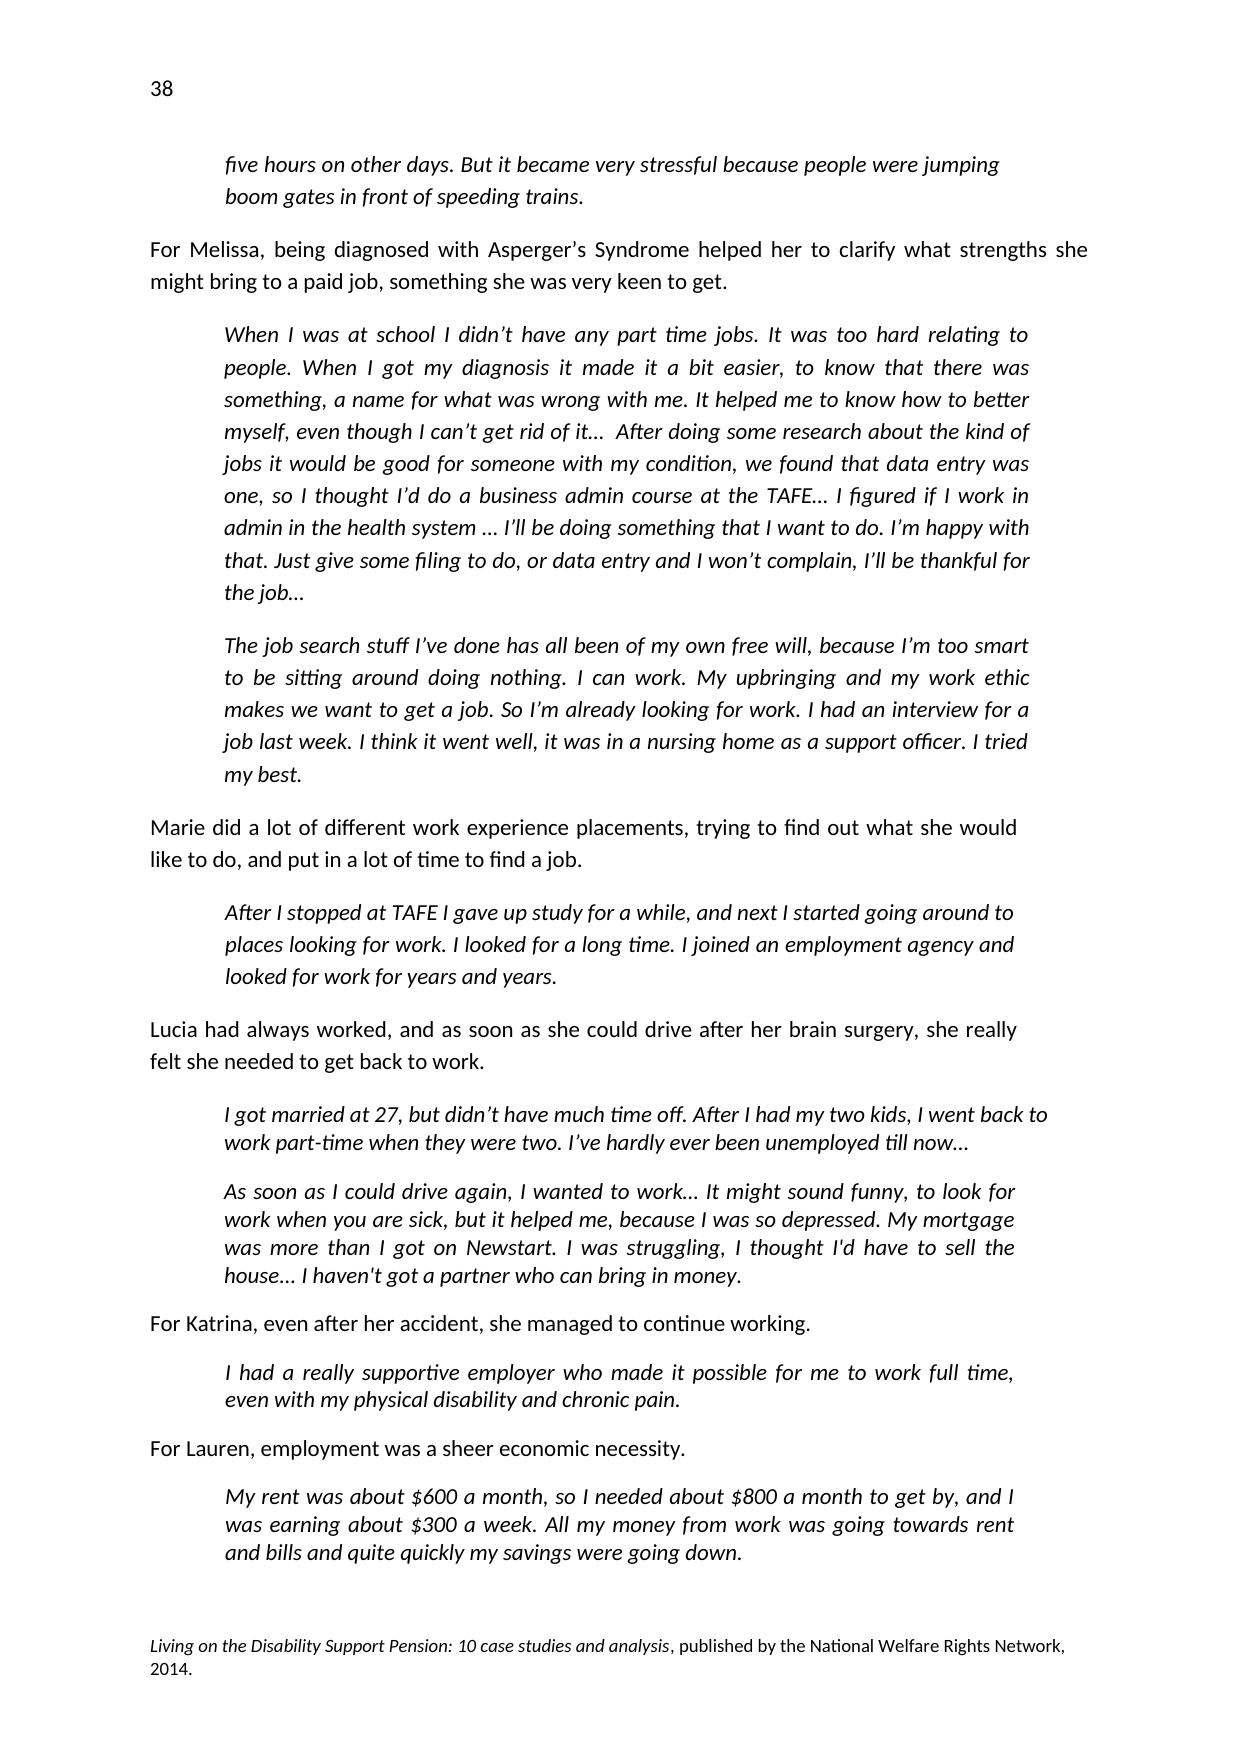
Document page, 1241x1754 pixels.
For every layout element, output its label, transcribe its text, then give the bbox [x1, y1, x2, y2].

text For Lauren, employment was a sheer economic necessity. [150, 1434, 1019, 1462]
text After I stopped at TAFE I gave up study for a while, and next I started going around to places looking for work. I looked for a long time. I joined an employment agency and looked for work for years and years. [225, 898, 1019, 990]
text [225, 150, 1004, 210]
text Lucia had always worked, and as soon as she could drive after her brain surgery, she really felt she needed to get back to work. [150, 1015, 1019, 1076]
text I got married at 27, but didn’t have much time off. After I had my two kids, I went back to work part-time when they were two. I’ve hardly ever been unemployed till now… [224, 1101, 1090, 1157]
text My rent was about $600 a month, so I needed about $800 a month to get by, and I was earning about $300 a week. All my money from work was going towards rent and bills and quite quickly my savings were going down. [225, 1482, 1019, 1566]
text The job search stuff I’ve done has all been of my own free will, because I’m too smart to be sitting around doing nothing. I can work. My upbringing and my work ethic makes we want to get a job. So I’m already looking for work. I had an interview for a job last week. I think it went well, it was in a nursing home as a support officer. I tried my best. [224, 631, 1033, 788]
text For Melissa, being diagnosed with Asperger’s Syndrome helped her to clarify what strengths she might bring to a paid job, something she was very keen to get. [150, 235, 1090, 295]
text Marie did a lot of different work experience placements, trying to find out what she would like to do, and put in a lot of time to find a job. [150, 813, 1019, 873]
text I had a really supportive employer who made it possible for me to work full time, even with my physical disability and chronic pain. [225, 1358, 1019, 1414]
text As soon as I could drive again, I wanted to work… It might sound funny, to look for work when you are sick, but it helped me, because I was so depressed. My mortgage was more than I got on Newstart. I was struggling, I thought I'd have to sell the house... I haven't got a partner who can bring in money. [224, 1177, 1019, 1289]
text For Katrina, even after her accident, she managed to continue working. [150, 1309, 1019, 1337]
text When I was at school I didn’t have any part time jobs. It was too hard relating to people. When I got my diagnosis it made it a bit easier, to know that there was something, a name for what was wrong with me. It helped me to know how to better myself, even though I can’t get rid of it… After doing some research about the kind of jobs it would be good for someone with my condition, we found that data entry was one, so I thought I’d do a business admin course at the TAFE… I figured if I work in admin in the health system … I’ll be doing something that I want to do. I’m happy with that. Just give some filing to do, or data entry and I won’t complain, I’ll be thankful for the job… [224, 320, 1033, 606]
